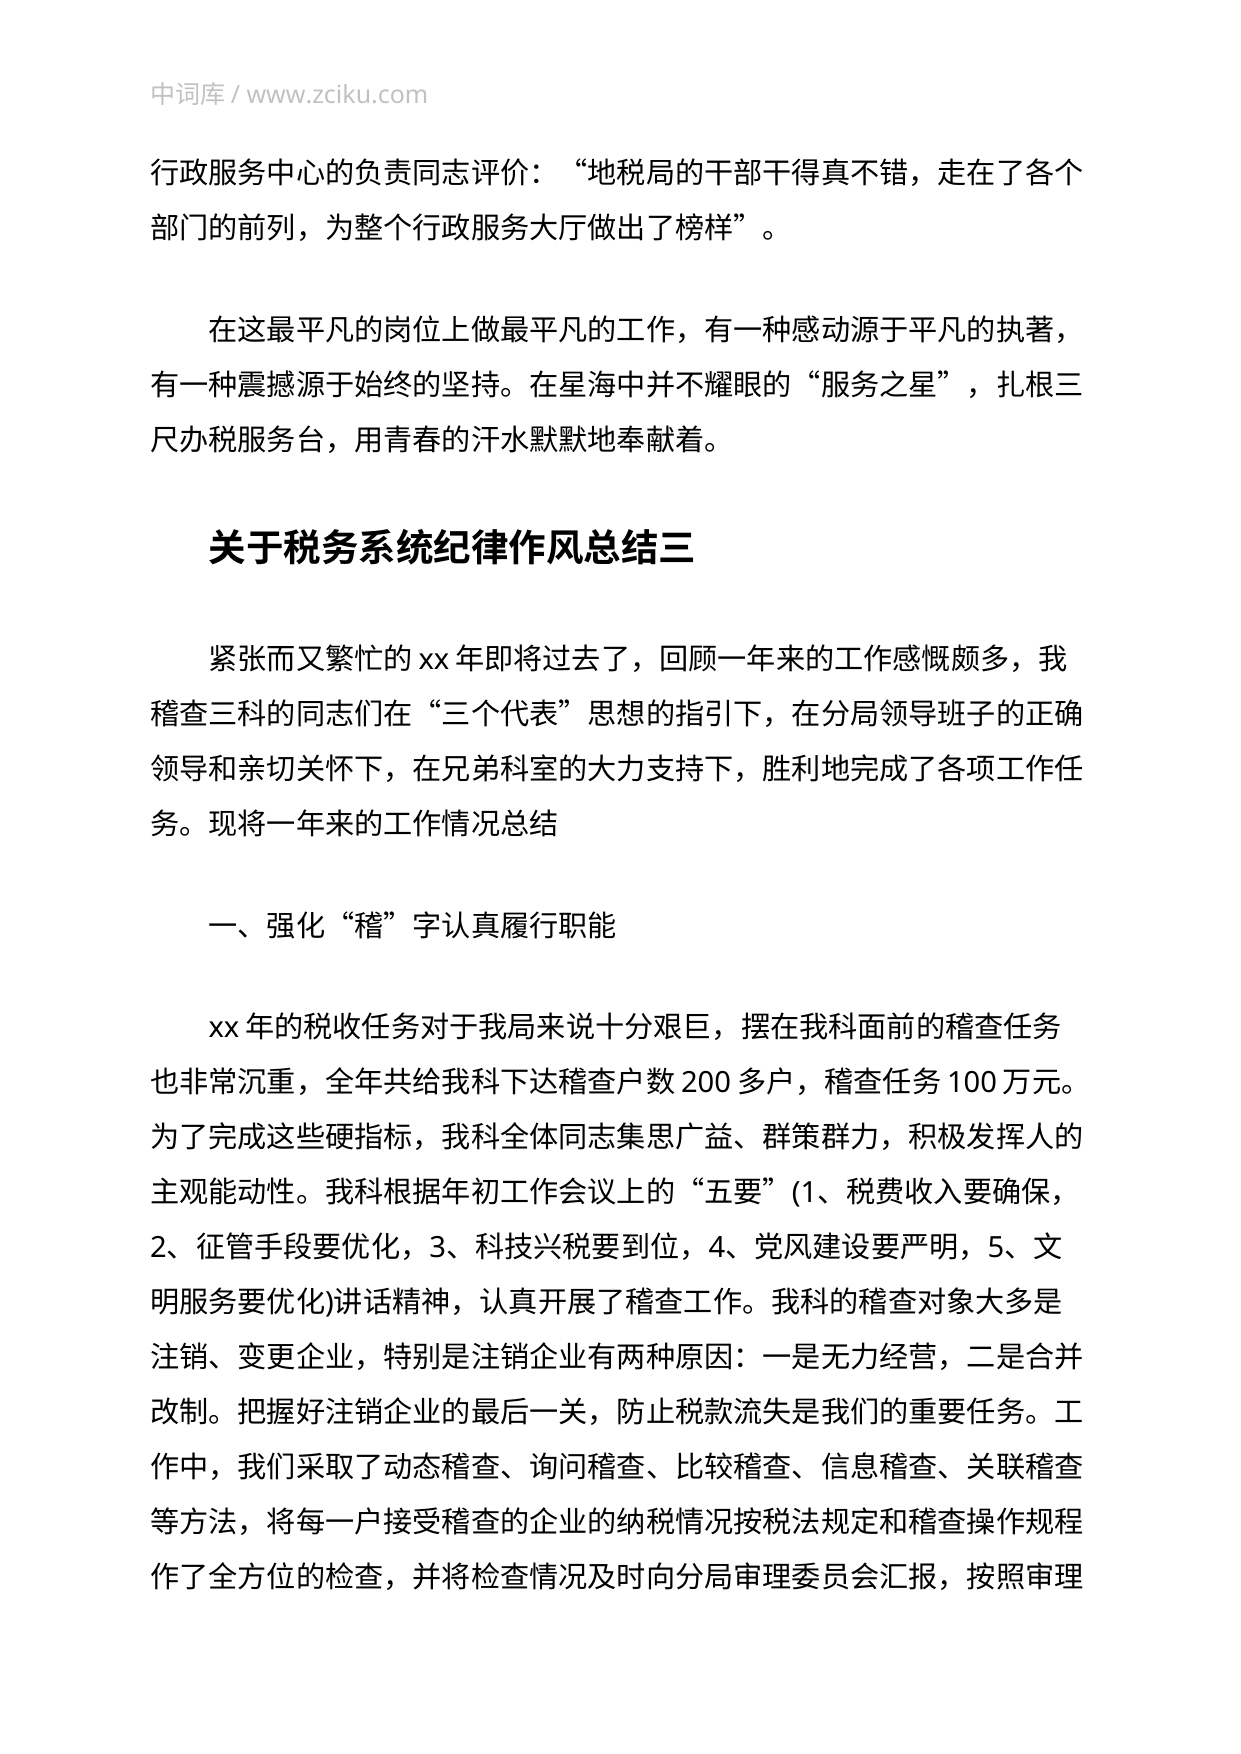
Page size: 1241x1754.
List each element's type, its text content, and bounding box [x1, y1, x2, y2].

text 关于税务系统纪律作风总结三 [150, 518, 1090, 572]
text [150, 1004, 1090, 1596]
text 紧张而又繁忙的xx年即将过去了，回顾一年来的工作感慨颇多，我稽查三科的同志们在“三个代表”思想的指引下，在分局领导班子的正确领导和亲切关怀下，在兄弟科室的大力支持下，胜利地完成了各项工作任务。现将一年来的工作情况总结 [150, 636, 1090, 843]
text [150, 150, 1090, 247]
text 一、强化“稽”字认真履行职能 [150, 902, 1090, 944]
text 在这最平凡的岗位上做最平凡的工作，有一种感动源于平凡的执著，有一种震撼源于始终的坚持。在星海中并不耀眼的“服务之星”，扎根三尺办税服务台，用青春的汗水默默地奉献着。 [150, 307, 1090, 459]
